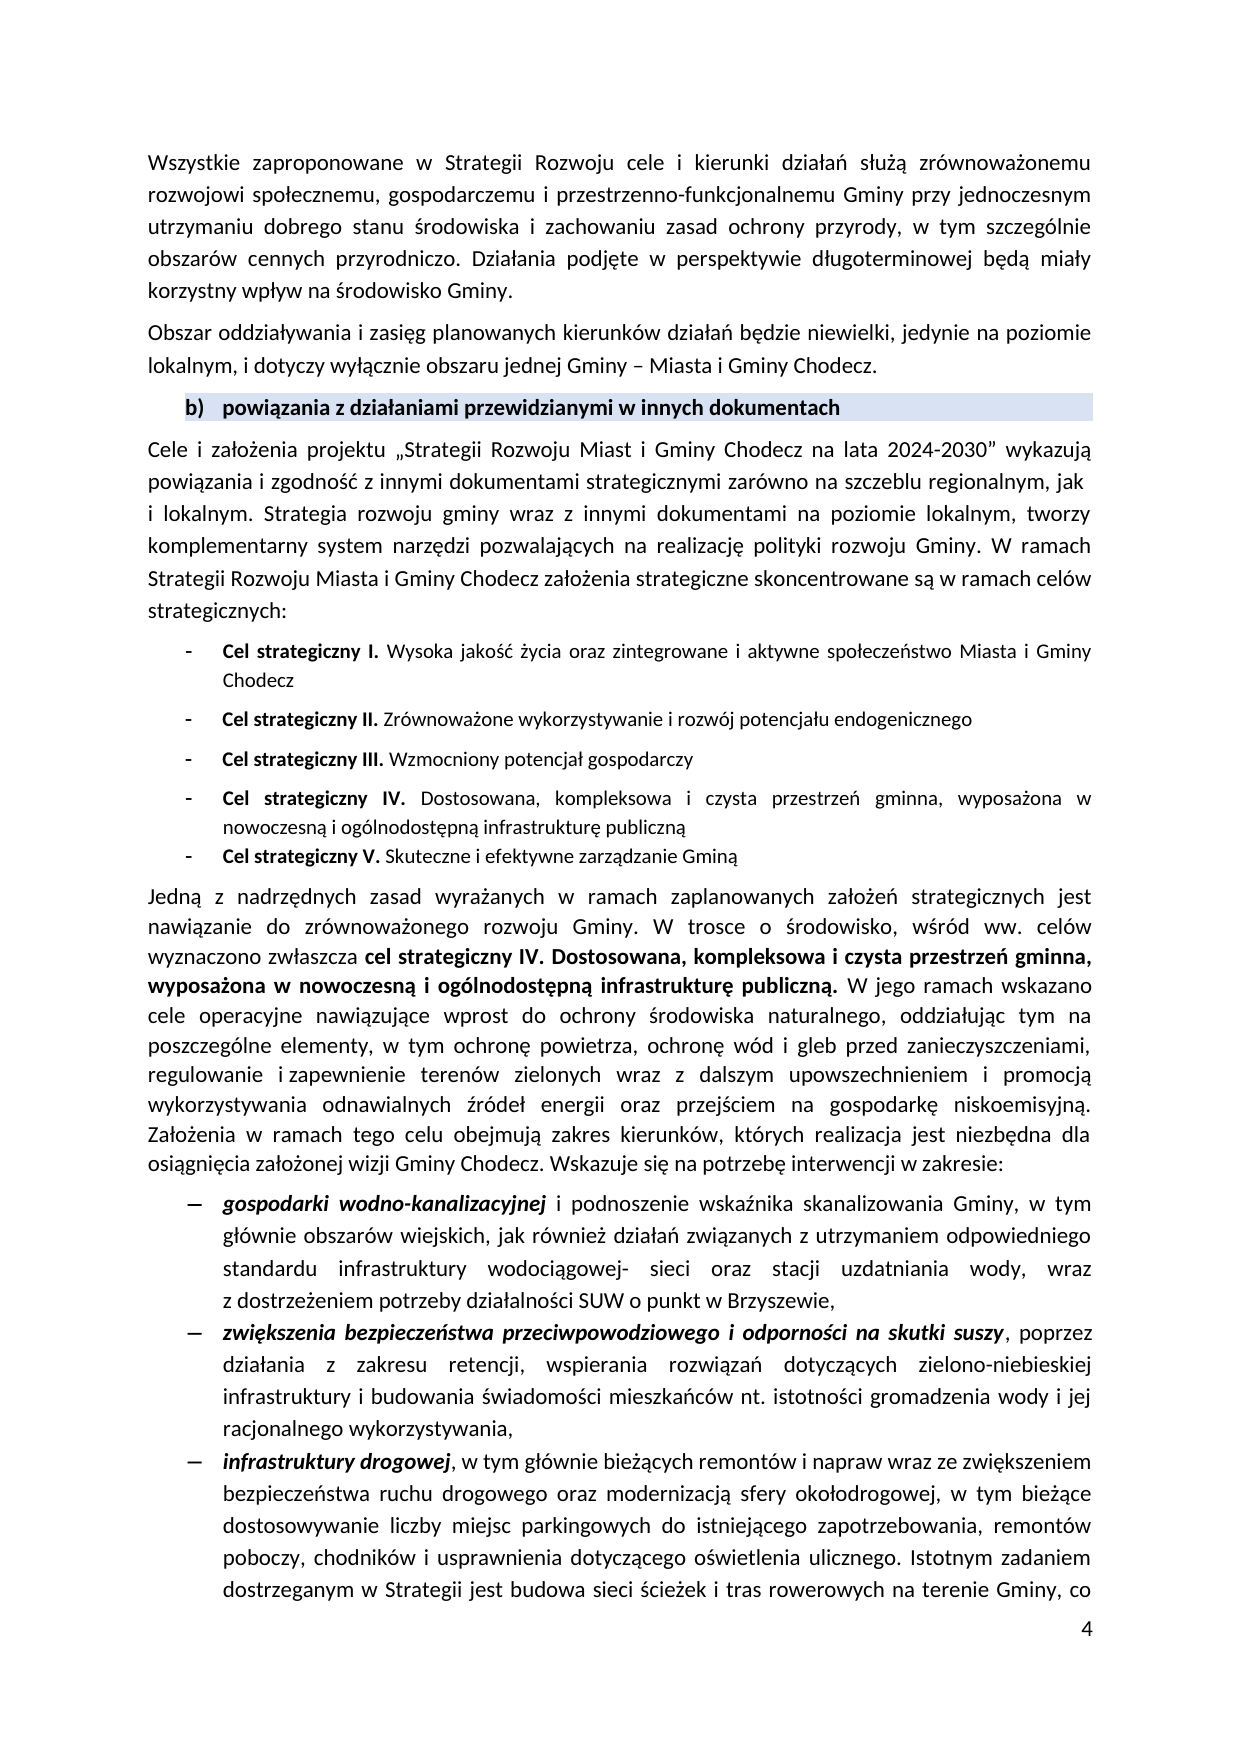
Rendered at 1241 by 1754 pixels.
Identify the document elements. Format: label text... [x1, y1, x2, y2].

list zwiększenia bezpieczeństwa przeciwpowodziowego i odporności na skutki suszy, poprzez działania z zakresu retencji, wspierania rozwiązań dotyczących zielono-niebieskiej infrastruktury i budowania świadomości mieszkańców nt. istotności gromadzenia wody i jej racjonalnego wykorzystywania, [185, 1318, 1093, 1443]
list Cel strategiczny I. Wysoka jakość życia oraz zintegrowane i aktywne społeczeństwo Miasta i Gminy Chodecz [185, 638, 1093, 693]
list Cel strategiczny IV. Dostosowana, kompleksowa i czysta przestrzeń gminna, wyposażona w nowoczesną i ogólnodostępną infrastrukturę publiczną [185, 785, 1093, 839]
list Cel strategiczny II. Zrównoważone wykorzystywanie i rozwój potencjału endogenicznego [185, 707, 1093, 732]
text Obszar oddziaływania i zasięg planowanych kierunków działań będzie niewielki, jedynie na poziomie lokalnym, i dotyczy wyłącznie obszaru jednej Gminy – Miasta i Gminy Chodecz. [148, 318, 1093, 379]
text Wszystkie zaproponowane w Strategii Rozwoju cele i kierunki działań służą zrównoważonemu rozwojowi społecznemu, gospodarczemu i przestrzenno-funkcjonalnemu Gminy przy jednoczesnym utrzymaniu dobrego stanu środowiska i zachowaniu zasad ochrony przyrody, w tym szczególnie obszarów cennych przyrodniczo. Działania podjęte w perspektywie długoterminowej będą miały korzystny wpływ na środowisko Gminy. [148, 148, 1093, 304]
list powiązania z działaniami przewidzianymi w innych dokumentach [185, 393, 1093, 421]
list gospodarki wodno-kanalizacyjnej i podnoszenie wskaźnika skanalizowania Gminy, w tym głównie obszarów wiejskich, jak również działań związanych z utrzymaniem odpowiedniego standardu infrastruktury wodociągowej- sieci oraz stacji uzdatniania wody, wraz z dostrzeżeniem potrzeby działalności SUW o punkt w Brzyszewie, [185, 1189, 1093, 1314]
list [185, 1447, 1093, 1603]
list Cel strategiczny III. Wzmocniony potencjał gospodarczy [185, 746, 1093, 771]
text Jedną z nadrzędnych zasad wyrażanych w ramach zaplanowanych założeń strategicznych jest nawiązanie do zrównoważonego rozwoju Gminy. W trosce o środowisko, wśród ww. celów wyznaczono zwłaszcza cel strategiczny IV. Dostosowana, kompleksowa i czysta przestrzeń gminna, wyposażona w nowoczesną i ogólnodostępną infrastrukturę publiczną. W jego ramach wskazano cele operacyjne nawiązujące wprost do ochrony środowiska naturalnego, oddziałując tym na poszczególne elementy, w tym ochronę powietrza, ochronę wód i gleb przed zanieczyszczeniami, regulowanie i zapewnienie terenów zielonych wraz z dalszym upowszechnieniem i promocją wykorzystywania odnawialnych źródeł energii oraz przejściem na gospodarkę niskoemisyjną. Założenia w ramach tego celu obejmują zakres kierunków, których realizacja jest niezbędna dla osiągnięcia założonej wizji Gminy Chodecz. Wskazuje się na potrzebę interwencji w zakresie: [148, 882, 1093, 1178]
list Cel strategiczny V. Skuteczne i efektywne zarządzanie Gminą [185, 843, 1093, 869]
text Cele i założenia projektu „Strategii Rozwoju Miast i Gminy Chodecz na lata 2024-2030” wykazują powiązania i zgodność z innymi dokumentami strategicznymi zarówno na szczeblu regionalnym, jak i lokalnym. Strategia rozwoju gminy wraz z innymi dokumentami na poziomie lokalnym, tworzy komplementarny system narzędzi pozwalających na realizację polityki rozwoju Gminy. W ramach Strategii Rozwoju Miasta i Gminy Chodecz założenia strategiczne skoncentrowane są w ramach celów strategicznych: [148, 435, 1093, 624]
